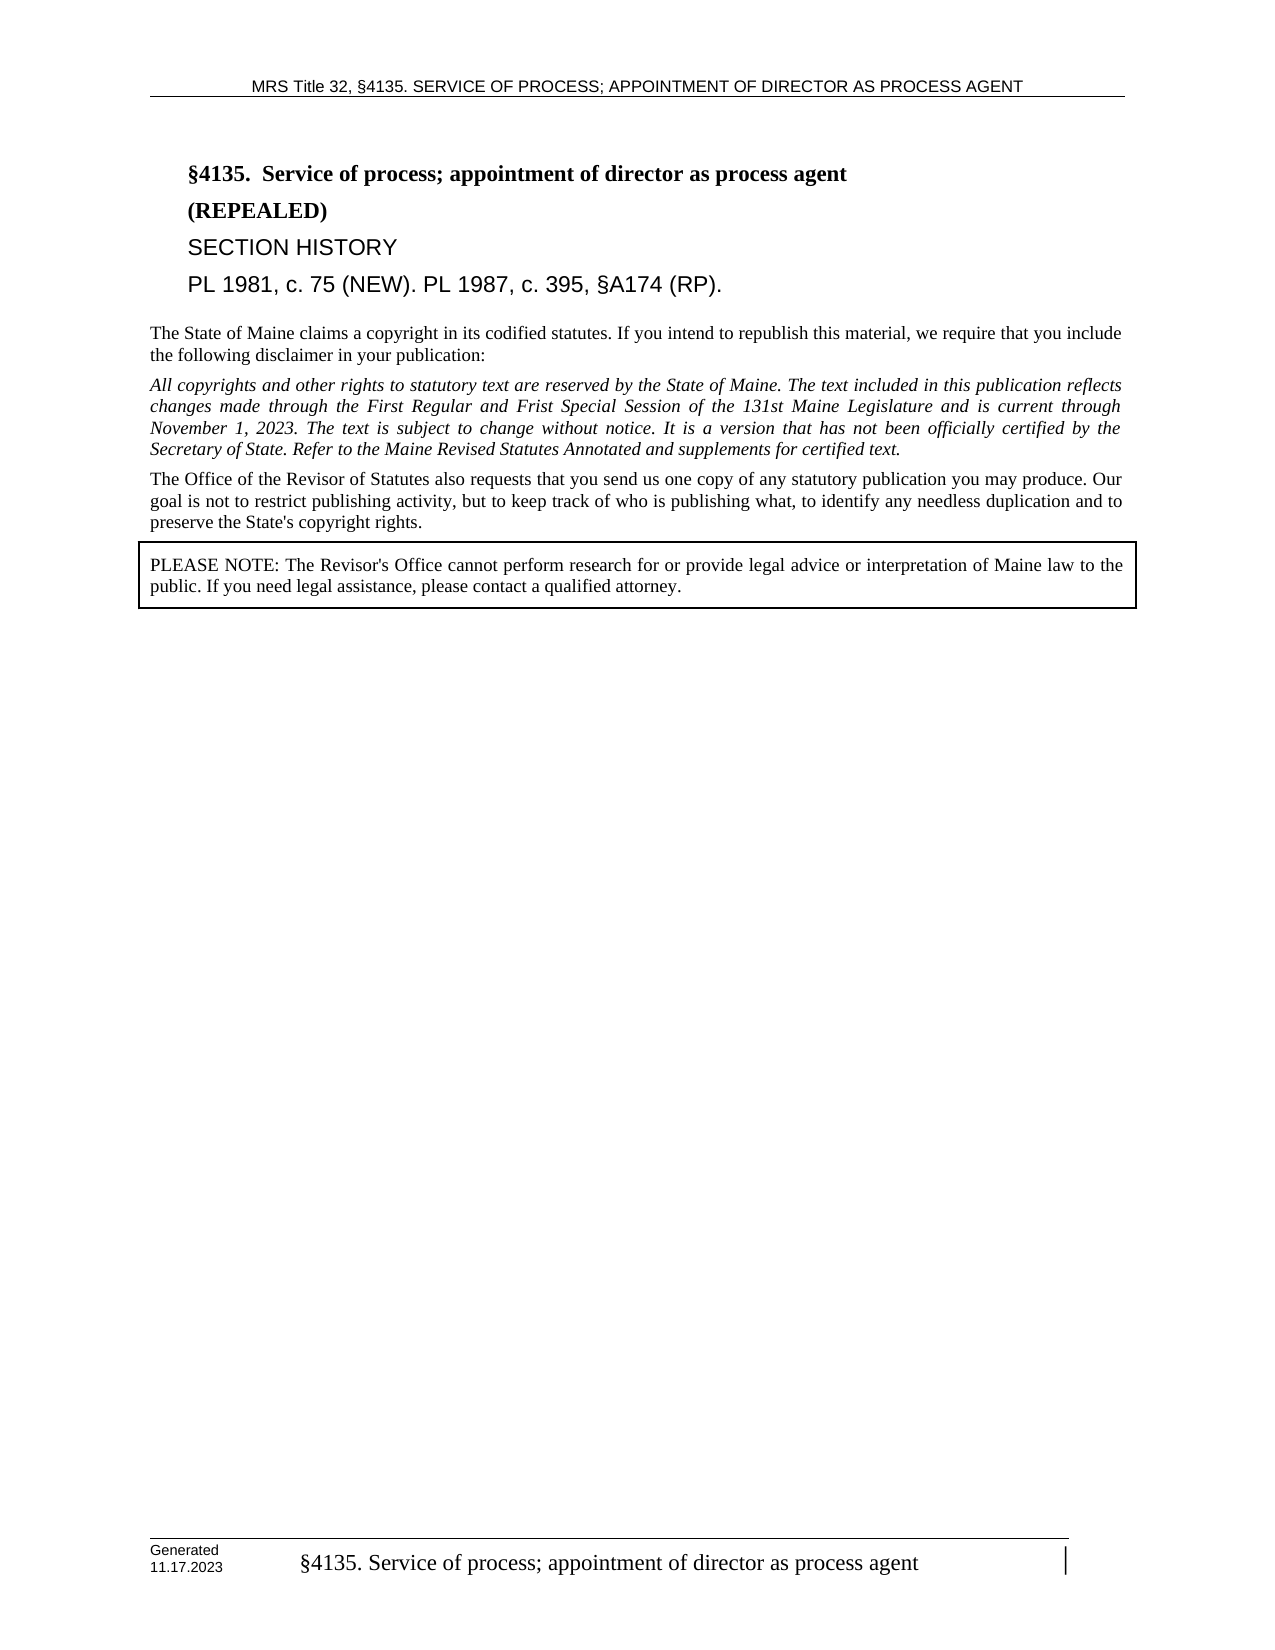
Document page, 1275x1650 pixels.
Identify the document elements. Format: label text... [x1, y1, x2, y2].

text SECTION HISTORY [187, 234, 1125, 260]
text The State of Maine claims a copyright in its codified statutes. If you intend to republish this material, we require that you include the following disclaimer in your publication: [150, 322, 1125, 365]
text PL 1981, c. 75 (NEW). PL 1987, c. 395, §A174 (RP). [187, 271, 1125, 297]
text §4135. Service of process; appointment of director as process agent [187, 160, 1125, 187]
text All copyrights and other rights to statutory text are reserved by the State of Maine. The text included in this publication reflects changes made through the First Regular and Frist Special Session of the 131st Maine Legislature and is current through November 1, 2023 . The text is subject to change without notice. It is a version that has not been officially certified by the Secretary of State. Refer to the Maine Revised Statutes Annotated and supplements for certified text. [150, 373, 1125, 460]
text The Office of the Revisor of Statutes also requests that you send us one copy of any statutory publication you may produce. Our goal is not to restrict publishing activity, but to keep track of who is publishing what, to identify any needless duplication and to preserve the State's copyright rights. [150, 468, 1125, 533]
text PLEASE NOTE: The Revisor's Office cannot perform research for or provide legal advice or interpretation of Maine law to the public. If you need legal assistance, please contact a qualified attorney. [140, 543, 1135, 607]
text (REPEALED) [187, 197, 1125, 223]
